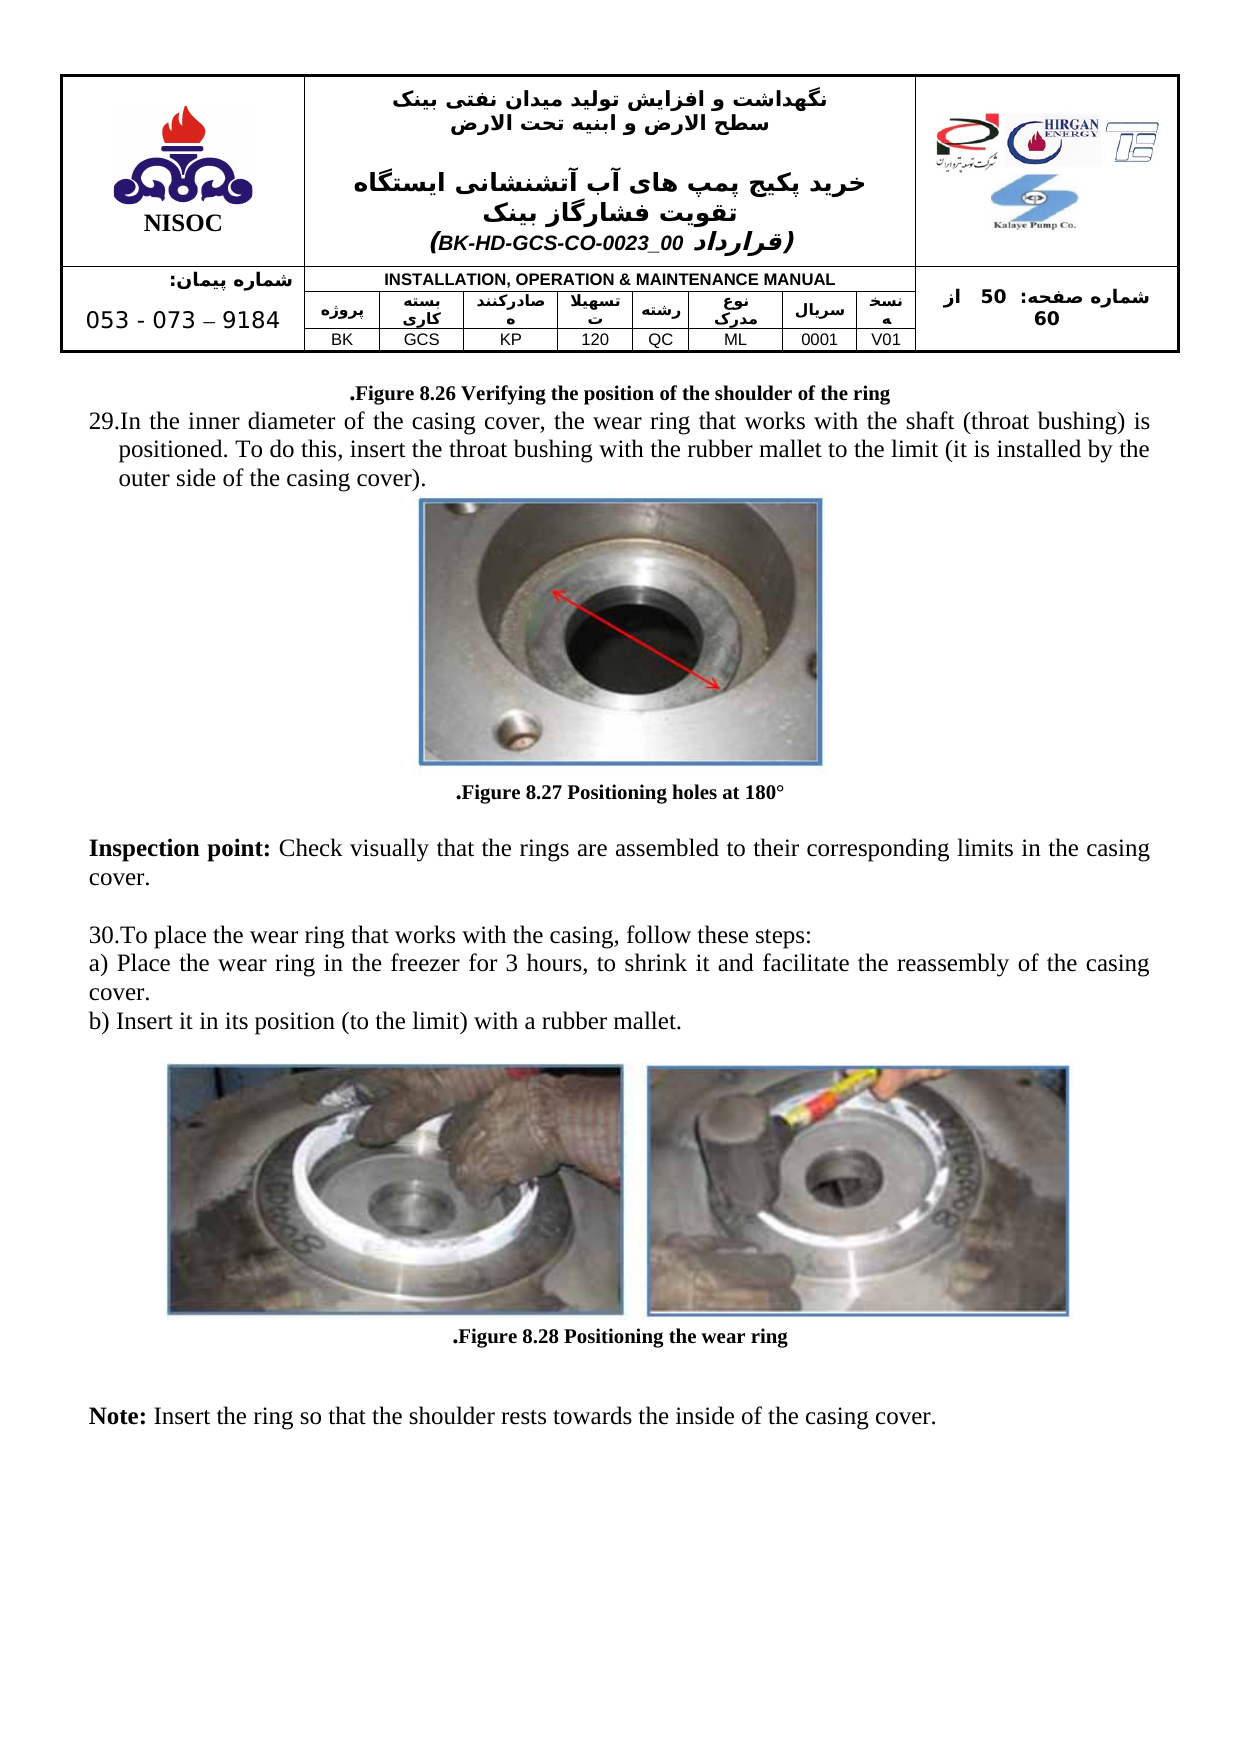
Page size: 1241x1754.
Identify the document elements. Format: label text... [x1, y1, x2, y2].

text Figure 8.26 Verifying the position of the shoulder of the ring. [89, 377, 1152, 406]
picture [166, 1063, 1074, 1320]
text Figure 8.27 Positioning holes at 180°. [89, 776, 1152, 805]
picture [934, 111, 1160, 232]
text Figure 8.28 Positioning the wear ring. [89, 1320, 1152, 1349]
list In the inner diameter of the casing cover, the wear ring that works with the shaft (throat bushing) is positioned. To do this, insert the throat bushing with the rubber mallet to the limit (it is installed by the outer side of the casing cover). [89, 406, 1152, 492]
list a) Place the wear ring in the freezer for 3 hours, to shrink it and facilitate the reassembly of the casing cover. [89, 948, 1152, 1006]
text Inspection point: Check visually that the rings are assembled to their corresponding limits in the casing cover. [89, 833, 1152, 891]
picture [412, 492, 827, 776]
picture [113, 106, 253, 208]
text Note: Insert the ring so that the shoulder rests towards the inside of the casing cover. [89, 1401, 1152, 1430]
list b) Insert it in its position (to the limit) with a rubber mallet. [89, 1006, 1152, 1035]
list To place the wear ring that works with the casing, follow these steps: [89, 920, 1152, 948]
